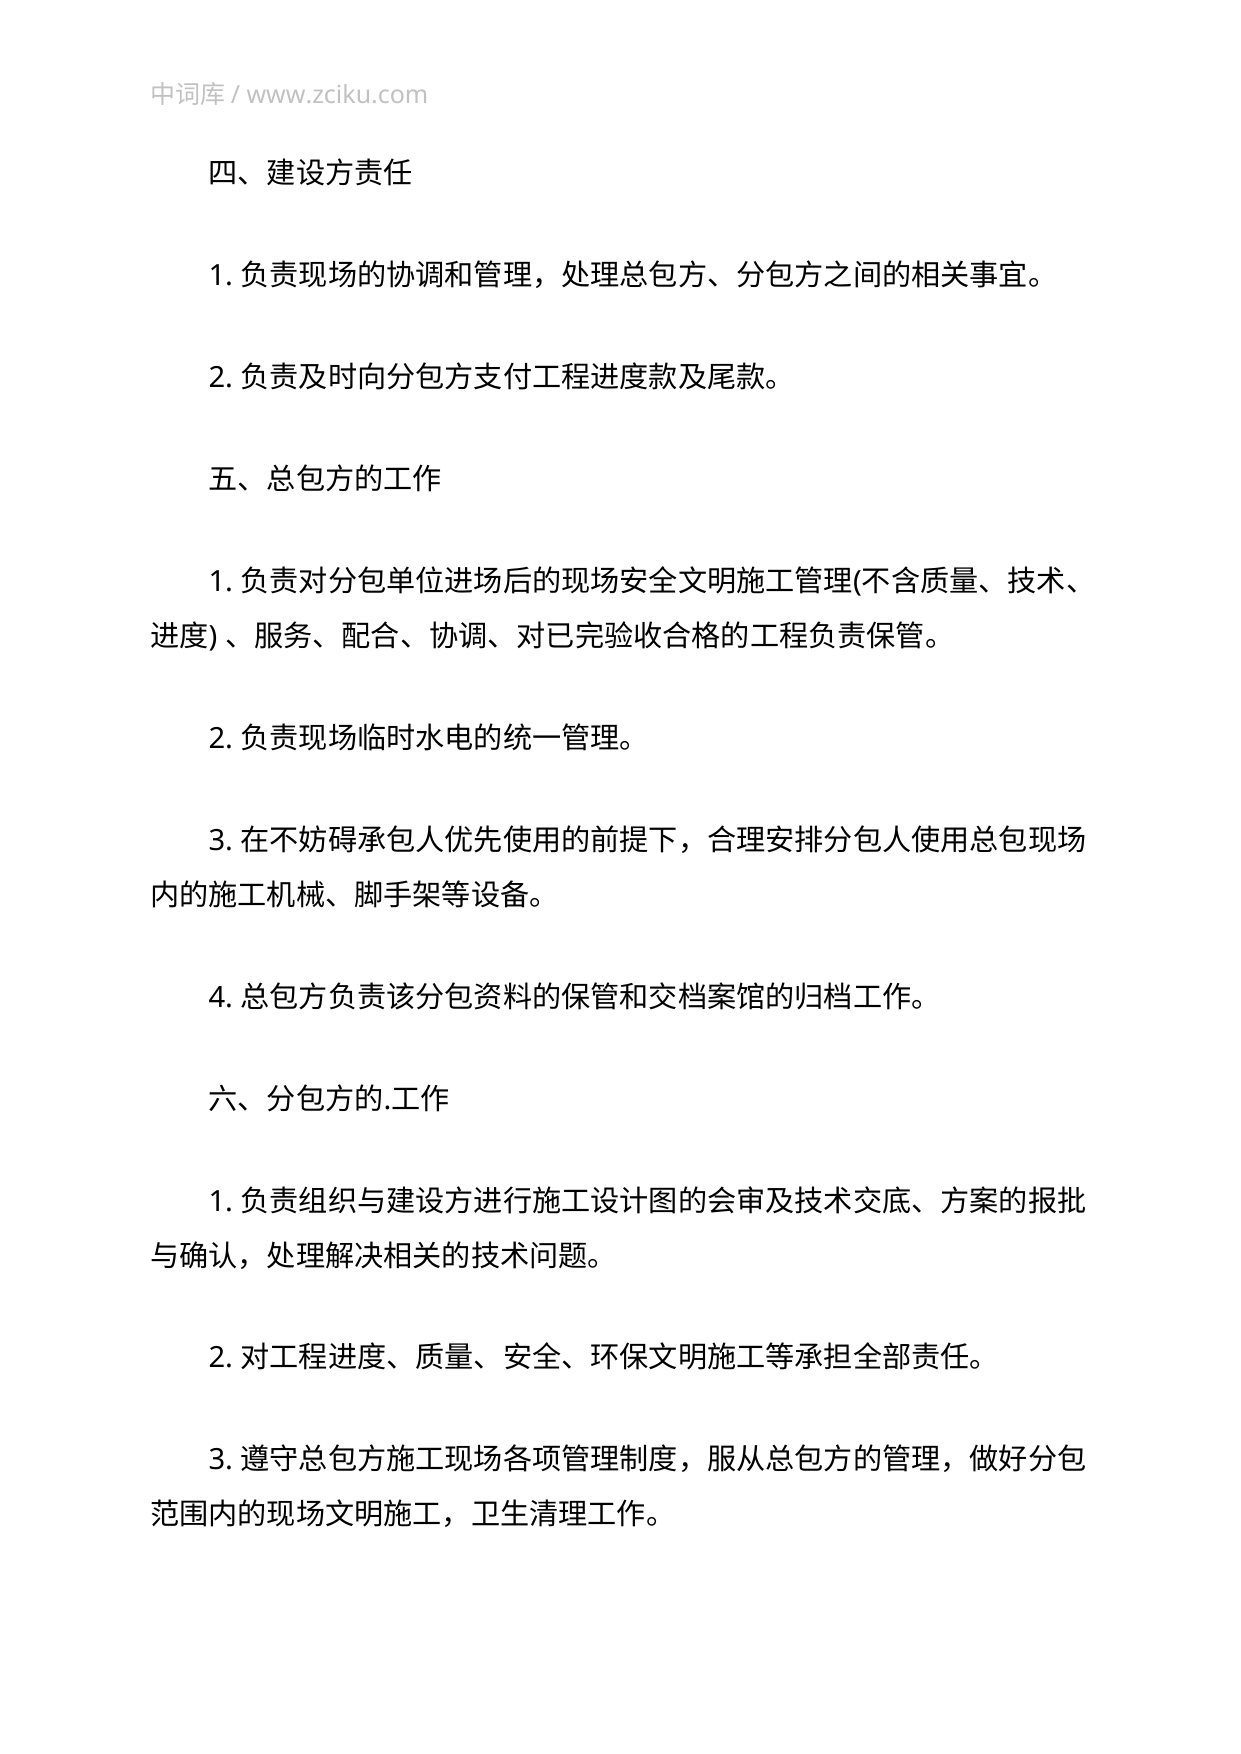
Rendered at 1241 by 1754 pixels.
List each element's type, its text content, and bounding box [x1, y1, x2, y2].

text 3. 在不妨碍承包人优先使用的前提下，合理安排分包人使用总包现场内的施工机械、脚手架等设备。 [150, 816, 1090, 914]
text 4. 总包方负责该分包资料的保管和交档案馆的归档工作。 [150, 973, 1090, 1016]
text 四、建设方责任 [150, 150, 1090, 192]
text 2. 负责现场临时水电的统一管理。 [150, 714, 1090, 757]
text 3. 遵守总包方施工现场各项管理制度，服从总包方的管理，做好分包范围内的现场文明施工，卫生清理工作。 [150, 1436, 1090, 1533]
text 2. 对工程进度、质量、安全、环保文明施工等承担全部责任。 [150, 1334, 1090, 1376]
text 五、总包方的工作 [150, 456, 1090, 498]
text 1. 负责对分包单位进场后的现场安全文明施工管理(不含质量、技术、进度) 、服务、配合、协调、对已完验收合格的工程负责保管。 [150, 557, 1090, 655]
text 2. 负责及时向分包方支付工程进度款及尾款。 [150, 354, 1090, 396]
text 六、分包方的.工作 [150, 1075, 1090, 1118]
text 1. 负责现场的协调和管理，处理总包方、分包方之间的相关事宜。 [150, 252, 1090, 294]
text 1. 负责组织与建设方进行施工设计图的会审及技术交底、方案的报批与确认，处理解决相关的技术问题。 [150, 1177, 1090, 1274]
